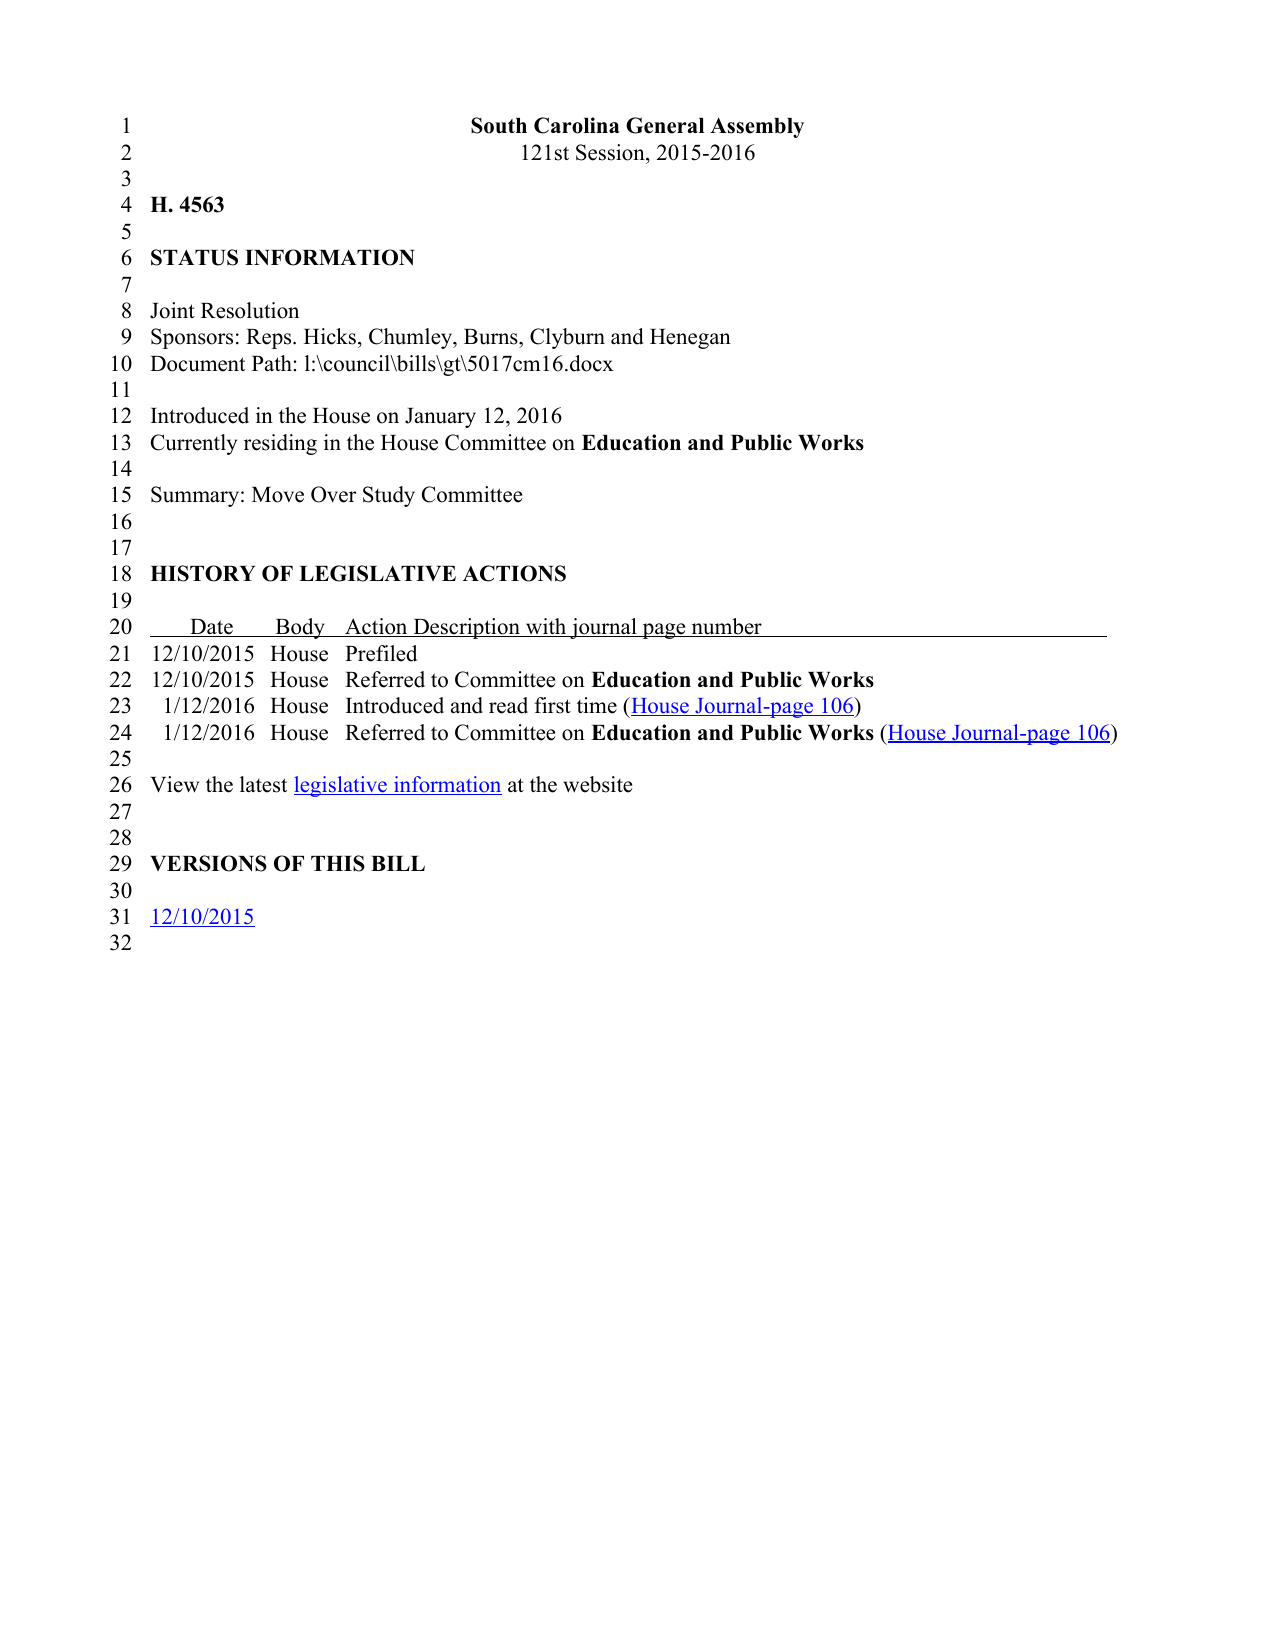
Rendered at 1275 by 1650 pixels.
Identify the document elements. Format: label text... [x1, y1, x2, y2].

text South Carolina General Assembly [150, 112, 1125, 139]
text Sponsors: Reps. Hicks, Chumley, Burns, Clyburn and Henegan [150, 323, 1125, 350]
text STATUS INFORMATION [150, 244, 1125, 271]
text 121st Session, 2015-2016 [150, 139, 1125, 165]
text 1/12/2016 House Introduced and read first time (House Journal-page 106) [150, 692, 1125, 719]
text Summary: Move Over Study Committee [150, 481, 1125, 508]
text 12/10/2015 House Prefiled [150, 639, 1125, 666]
text Date Body Action Description with journal page number [150, 613, 1125, 639]
text View the latest legislative information at the website [150, 771, 1125, 798]
text Introduced in the House on January 12, 2016 [150, 402, 1125, 429]
text 1/12/2016 House Referred to Committee on Education and Public Works (House Journal-page 106) [150, 719, 1125, 745]
text H. 4563 [150, 192, 1125, 218]
text Document Path: l:\council\bills\gt\5017cm16.docx [150, 350, 1125, 376]
text 12/10/2015 [150, 903, 1125, 929]
text VERSIONS OF THIS BILL [150, 850, 1125, 877]
text Joint Resolution [150, 297, 1125, 323]
text Currently residing in the House Committee on Education and Public Works [150, 429, 1125, 455]
text 12/10/2015 House Referred to Committee on Education and Public Works [150, 666, 1125, 692]
text HISTORY OF LEGISLATIVE ACTIONS [150, 561, 1125, 587]
